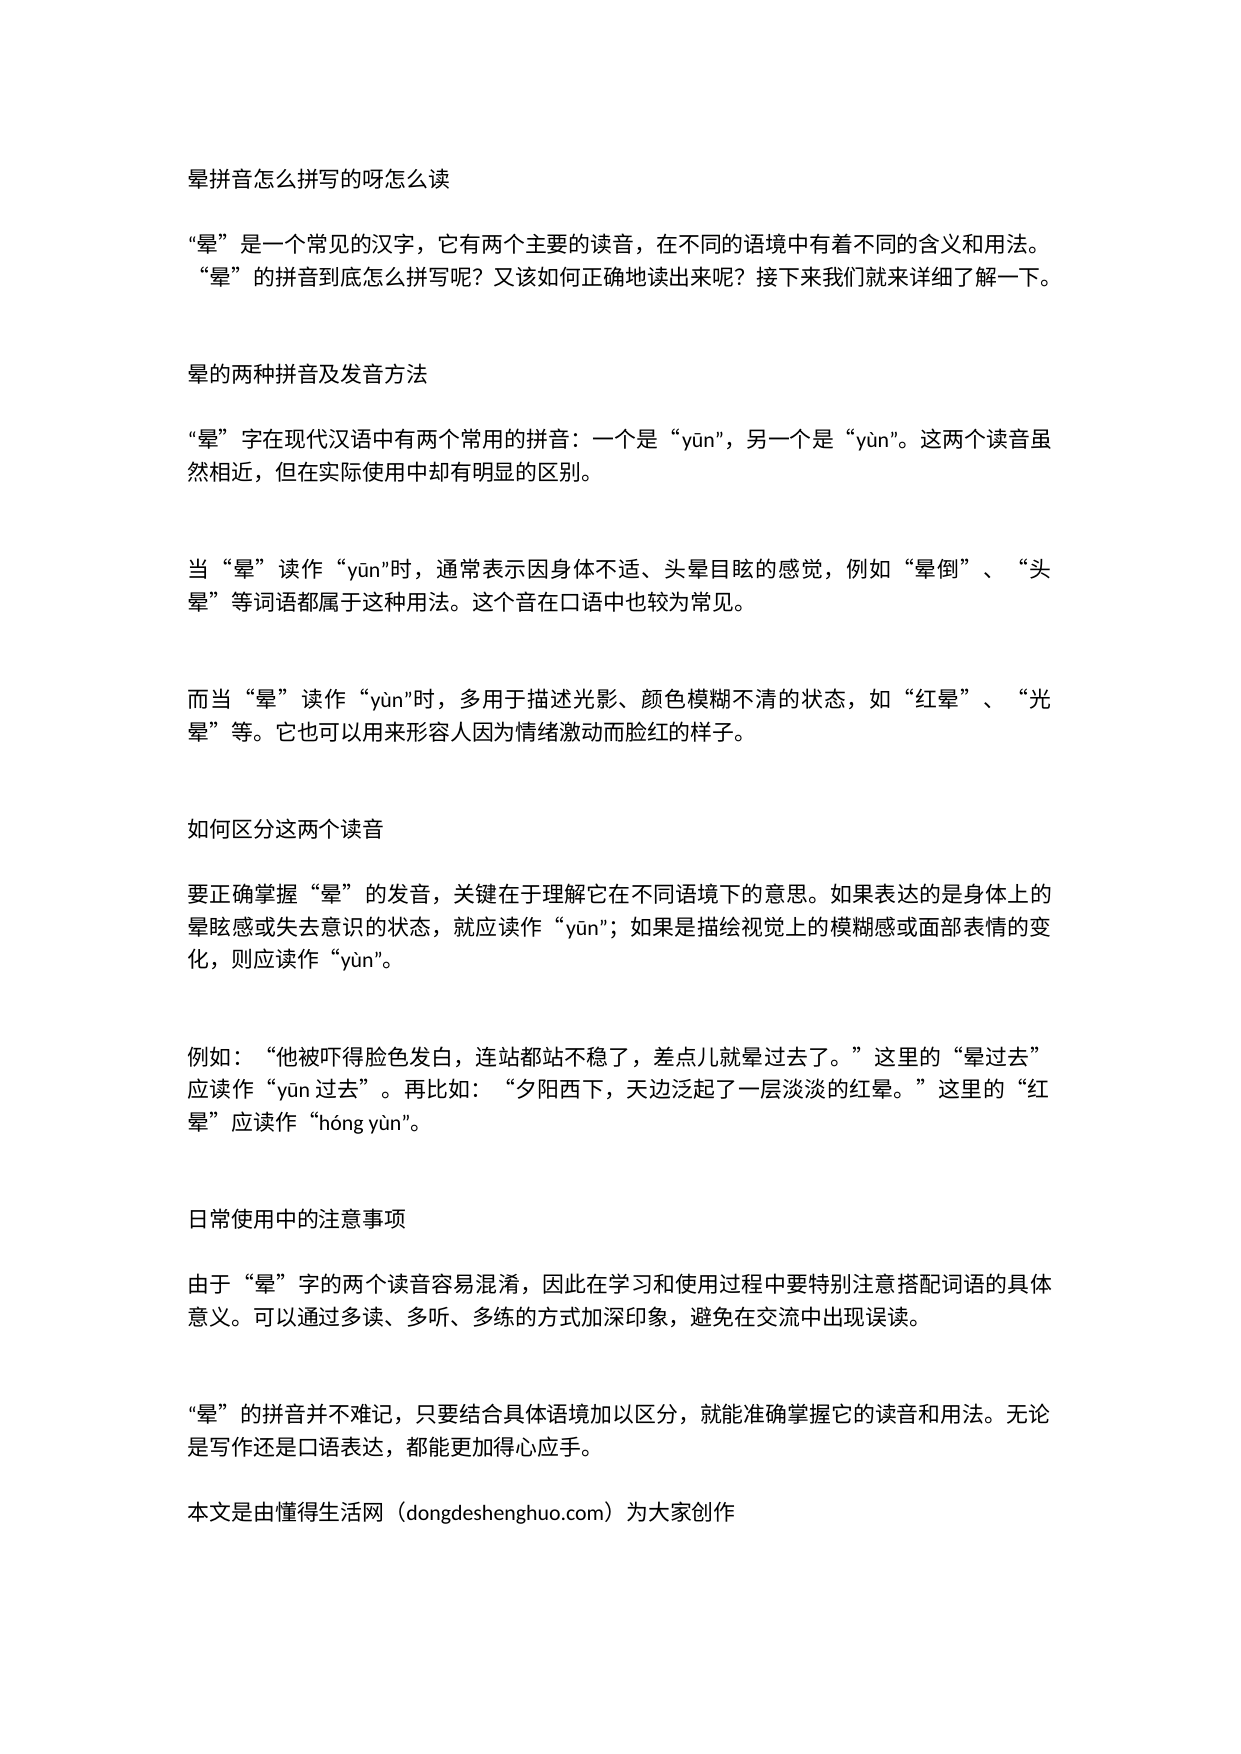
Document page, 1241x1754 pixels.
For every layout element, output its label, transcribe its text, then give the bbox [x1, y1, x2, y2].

text “晕”的拼音并不难记，只要结合具体语境加以区分，就能准确掌握它的读音和用法。无论是写作还是口语表达，都能更加得心应手。 [187, 1397, 1053, 1462]
text 例如：“他被吓得脸色发白，连站都站不稳了，差点儿就晕过去了。”这里的“晕过去”应读作“yūn过去”。再比如：“夕阳西下，天边泛起了一层淡淡的红晕。”这里的“红晕”应读作“hóng yùn”。 [187, 1039, 1053, 1137]
text 由于“晕”字的两个读音容易混淆，因此在学习和使用过程中要特别注意搭配词语的具体意义。可以通过多读、多听、多练的方式加深印象，避免在交流中出现误读。 [187, 1267, 1053, 1332]
text 日常使用中的注意事项 [187, 1202, 1053, 1234]
text 如何区分这两个读音 [187, 812, 1053, 844]
text “晕”字在现代汉语中有两个常用的拼音：一个是“yūn”，另一个是“yùn”。这两个读音虽然相近，但在实际使用中却有明显的区别。 [187, 422, 1053, 487]
text 晕拼音怎么拼写的呀怎么读 [187, 162, 1053, 194]
text 而当“晕”读作“yùn”时，多用于描述光影、颜色模糊不清的状态，如“红晕”、“光晕”等。它也可以用来形容人因为情绪激动而脸红的样子。 [187, 682, 1053, 747]
text 要正确掌握“晕”的发音，关键在于理解它在不同语境下的意思。如果表达的是身体上的晕眩感或失去意识的状态，就应读作“yūn”；如果是描绘视觉上的模糊感或面部表情的变化，则应读作“yùn”。 [187, 877, 1053, 974]
text “晕”是一个常见的汉字，它有两个主要的读音，在不同的语境中有着不同的含义和用法。“晕”的拼音到底怎么拼写呢？又该如何正确地读出来呢？接下来我们就来详细了解一下。 [187, 227, 1053, 292]
text 晕的两种拼音及发音方法 [187, 357, 1053, 389]
text 本文是由懂得生活网（dongdeshenghuo.com）为大家创作 [187, 1494, 1053, 1527]
text 当“晕”读作“yūn”时，通常表示因身体不适、头晕目眩的感觉，例如“晕倒”、“头晕”等词语都属于这种用法。这个音在口语中也较为常见。 [187, 552, 1053, 617]
